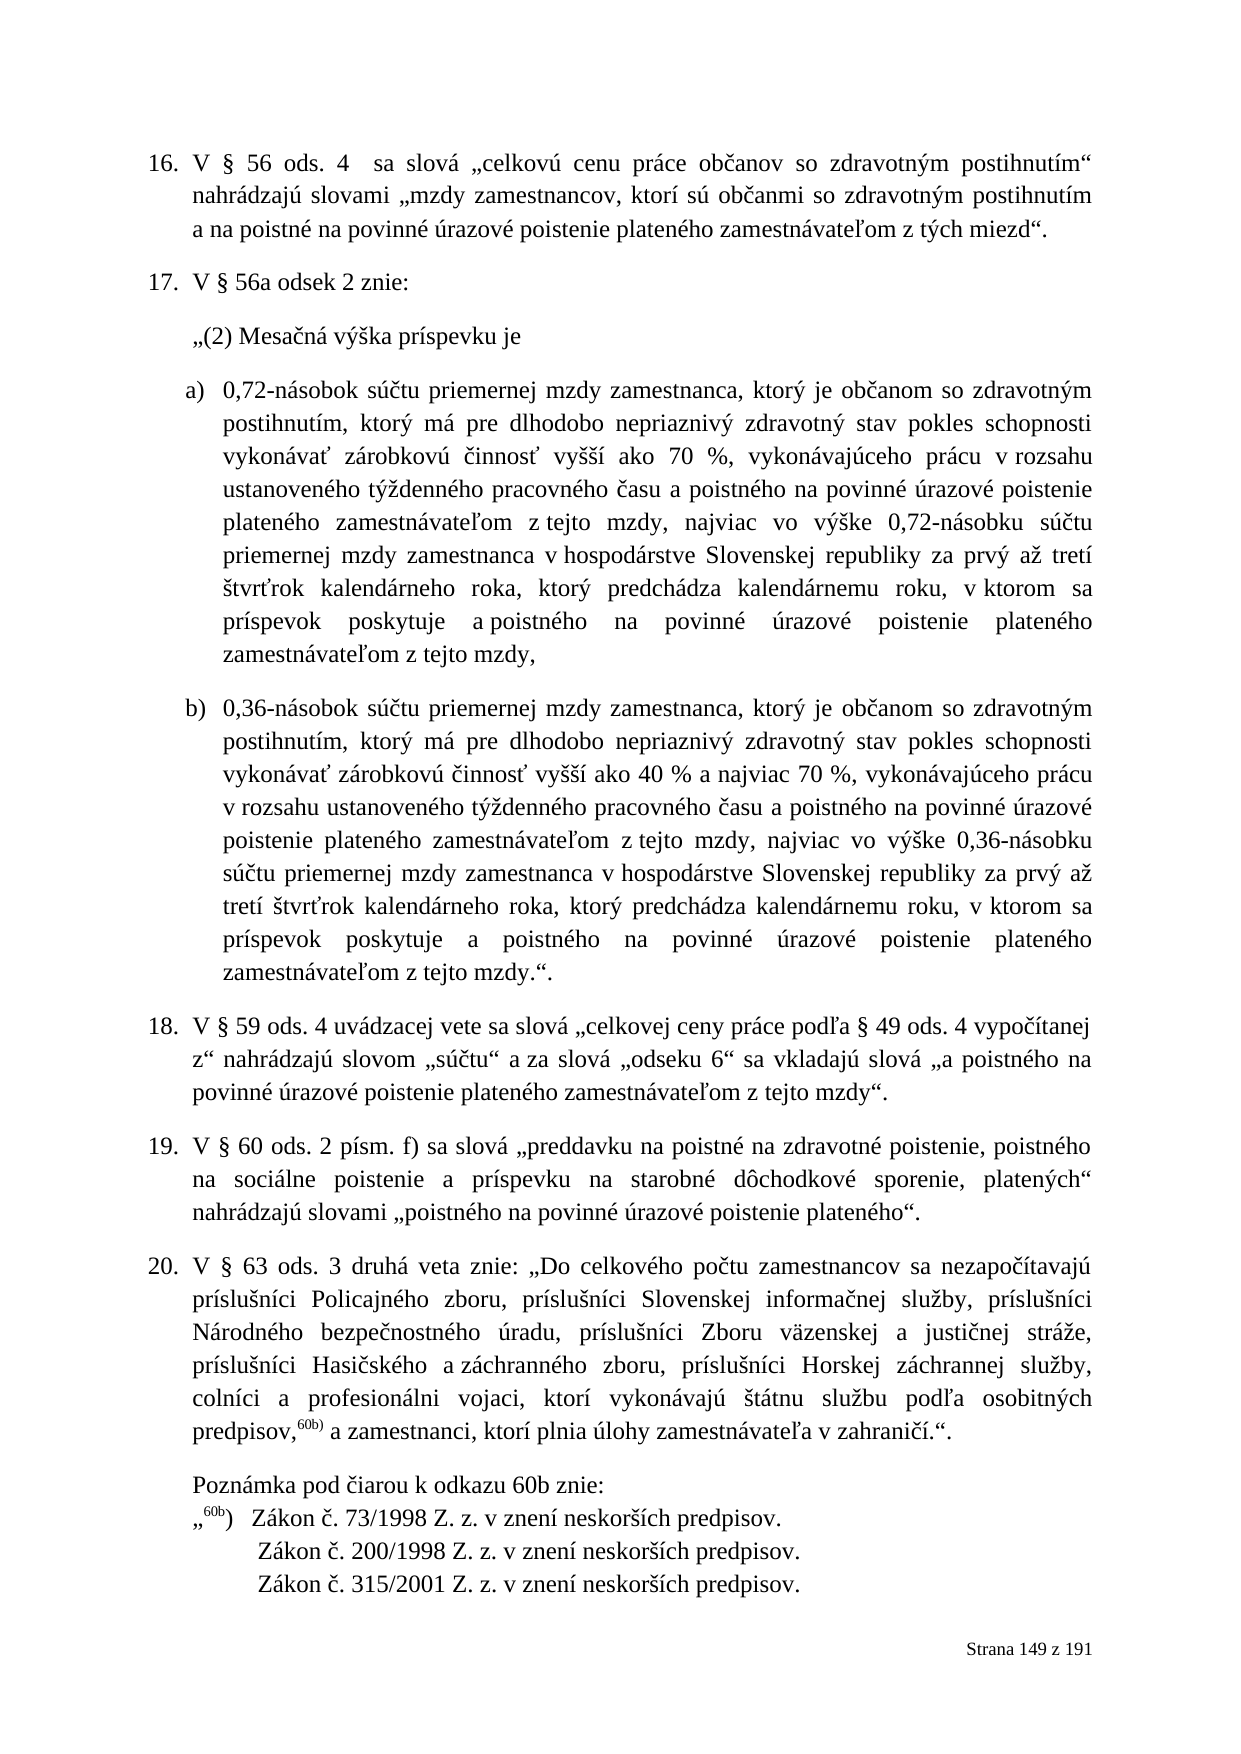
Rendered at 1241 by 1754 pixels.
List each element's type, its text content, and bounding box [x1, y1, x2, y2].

list 0,72-násobok súčtu priemernej mzdy zamestnanca, ktorý je občanom so zdravotným postihnutím, ktorý má pre dlhodobo nepriaznivý zdravotný stav pokles schopnosti vykonávať zárobkovú činnosť vyšší ako 70 %, vykonávajúceho prácu v rozsahu ustanoveného týždenného pracovného času a poistného na povinné úrazové poistenie plateného zamestnávateľom z tejto mzdy, najviac vo výške 0,72-násobku súčtu priemernej mzdy zamestnanca v hospodárstve Slovenskej republiky za prvý až tretí štvrťrok kalendárneho roka, ktorý predchádza kalendárnemu roku, v ktorom sa príspevok poskytuje a poistného na povinné úrazové poistenie plateného zamestnávateľom z tejto mzdy, [185, 375, 1093, 668]
list V § 56a odsek 2 znie: [148, 267, 1093, 296]
list V § 59 ods. 4 uvádzacej vete sa slová „celkovej ceny práce podľa § 49 ods. 4 vypočítanej z“ nahrádzajú slovom „súčtu“ a za slová „odseku 6“ sa vkladajú slová „a poistného na povinné úrazové poistenie plateného zamestnávateľom z tejto mzdy“. [148, 1011, 1093, 1106]
text „60b) Zákon č. 73/1998 Z. z. v znení neskorších predpisov. [192, 1503, 1093, 1532]
text Zákon č. 200/1998 Z. z. v znení neskorších predpisov. [251, 1536, 1093, 1565]
list V § 56 ods. 4 sa slová „celkovú cenu práce občanov so zdravotným postihnutím“ nahrádzajú slovami „mzdy zamestnancov, ktorí sú občanmi so zdravotným postihnutím a na poistné na povinné úrazové poistenie plateného zamestnávateľom z tých miezd“. [148, 148, 1093, 242]
text „(2) Mesačná výška príspevku je [192, 321, 1093, 350]
list 0,36-násobok súčtu priemernej mzdy zamestnanca, ktorý je občanom so zdravotným postihnutím, ktorý má pre dlhodobo nepriaznivý zdravotný stav pokles schopnosti vykonávať zárobkovú činnosť vyšší ako 40 % a najviac 70 %, vykonávajúceho prácu v rozsahu ustanoveného týždenného pracovného času a poistného na povinné úrazové poistenie plateného zamestnávateľom z tejto mzdy, najviac vo výške 0,36-násobku súčtu priemernej mzdy zamestnanca v hospodárstve Slovenskej republiky za prvý až tretí štvrťrok kalendárneho roka, ktorý predchádza kalendárnemu roku, v ktorom sa príspevok poskytuje a poistného na povinné úrazové poistenie plateného zamestnávateľom z tejto mzdy.“. [185, 693, 1093, 986]
text Zákon č. 315/2001 Z. z. v znení neskorších predpisov. [251, 1569, 1093, 1598]
text Poznámka pod čiarou k odkazu 60b znie: [192, 1470, 1093, 1499]
list V § 60 ods. 2 písm. f) sa slová „preddavku na poistné na zdravotné poistenie, poistného na sociálne poistenie a príspevku na starobné dôchodkové sporenie, platených“ nahrádzajú slovami „poistného na povinné úrazové poistenie plateného“. [148, 1131, 1093, 1226]
list V § 63 ods. 3 druhá veta znie: „Do celkového počtu zamestnancov sa nezapočítavajú príslušníci Policajného zboru, príslušníci Slovenskej informačnej služby, príslušníci Národného bezpečnostného úradu, príslušníci Zboru väzenskej a justičnej stráže, príslušníci Hasičského a záchranného zboru, príslušníci Horskej záchrannej služby, colníci a profesionálni vojaci, ktorí vykonávajú štátnu službu podľa osobitných predpisov,60b) a zamestnanci, ktorí plnia úlohy zamestnávateľa v zahraničí.“. [148, 1251, 1093, 1445]
